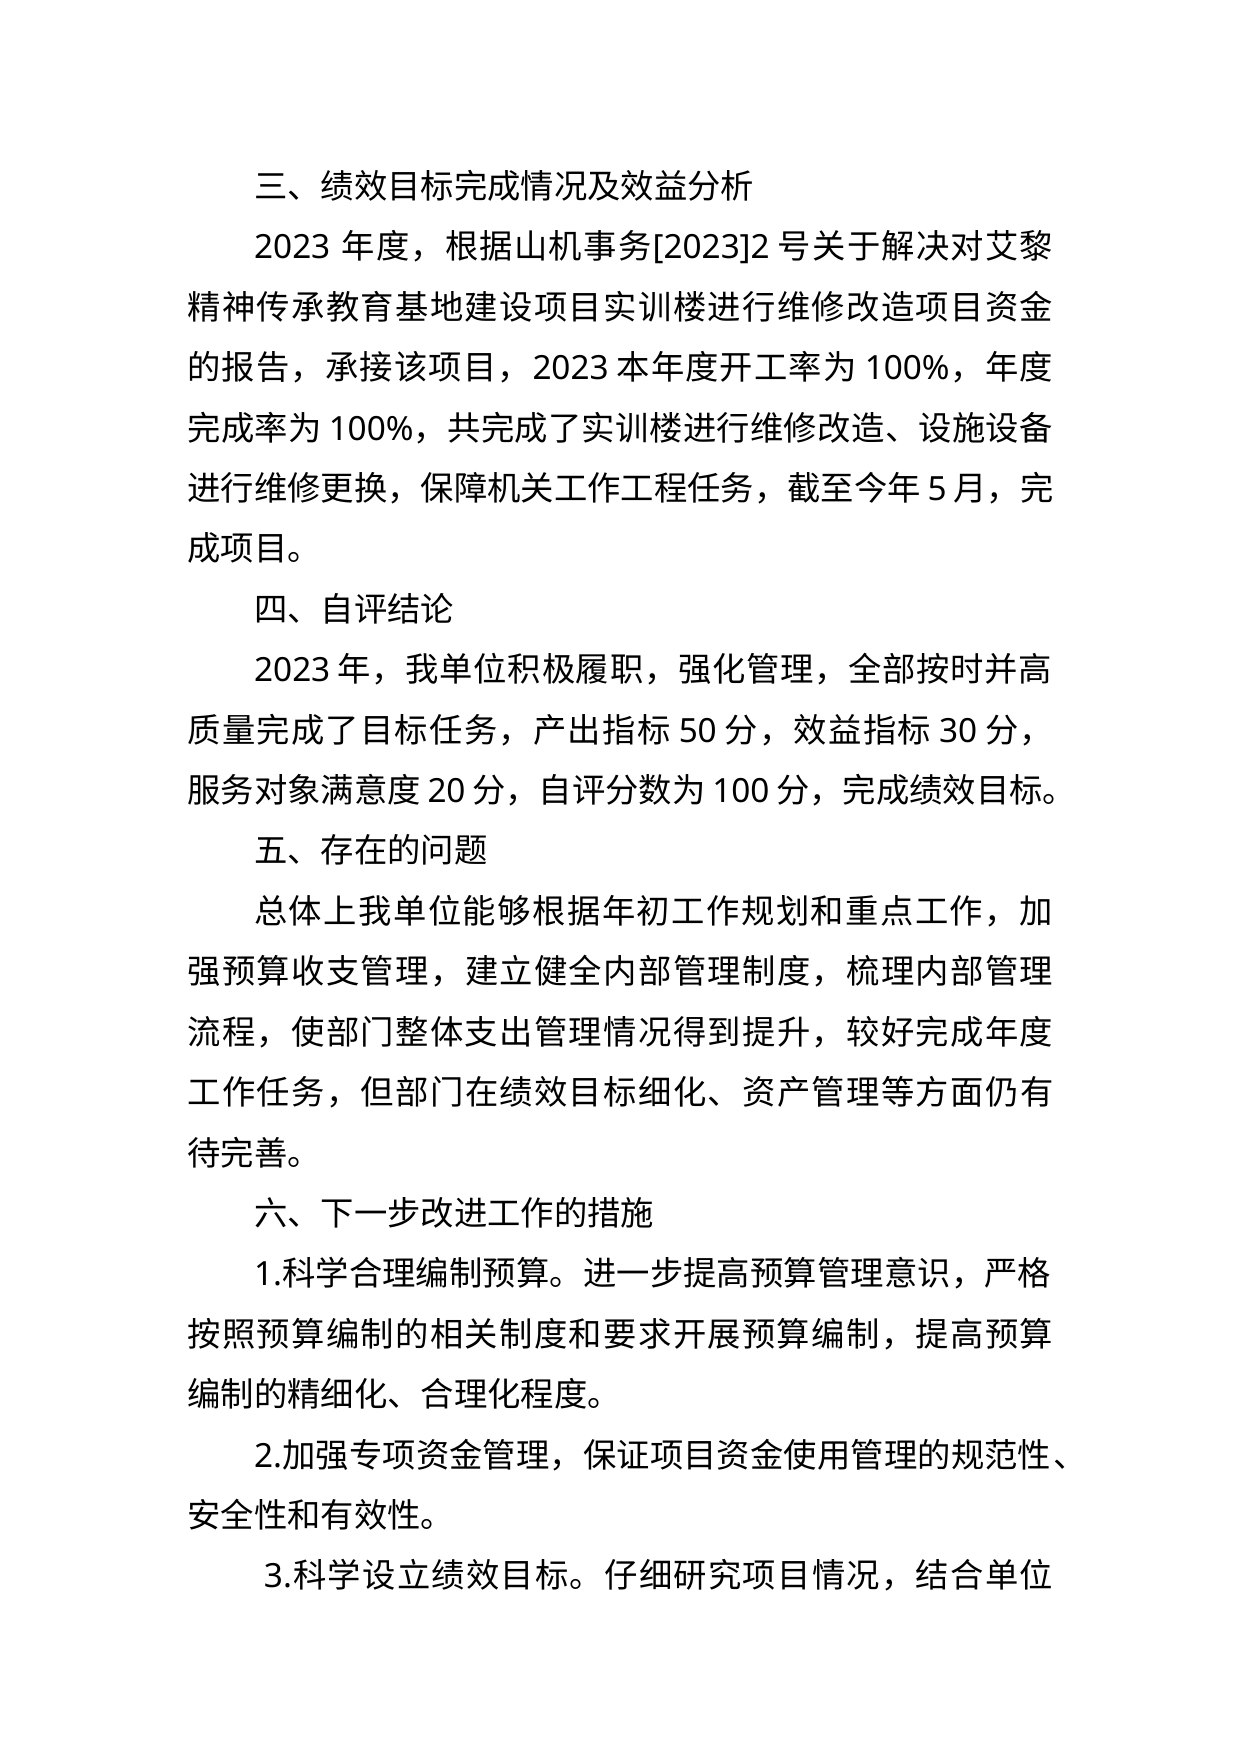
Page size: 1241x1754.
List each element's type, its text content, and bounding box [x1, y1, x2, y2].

list 存在的问题 [187, 814, 1053, 875]
text 1.科学合理编制预算。进一步提高预算管理意识，严格按照预算编制的相关制度和要求开展预算编制，提高预算编制的精细化、合理化程度。 [187, 1237, 1053, 1419]
text 2023 年度，根据山机事务[2023]2号关于解决对艾黎精神传承教育基地建设项目实训楼进行维修改造项目资金的报告，承接该项目，2023本年度开工率为100%，年度完成率为100%，共完成了实训楼进行维修改造、设施设备进行维修更换，保障机关工作工程任务，截至今年5月，完成项目。 [187, 210, 1053, 573]
text 四、自评结论 [187, 573, 1053, 633]
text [187, 1539, 1053, 1600]
text 三、绩效目标完成情况及效益分析 [187, 150, 1053, 210]
text 2.加强专项资金管理，保证项目资金使用管理的规范性、安全性和有效性。 [187, 1419, 1053, 1539]
text 2023年，我单位积极履职，强化管理，全部按时并高质量完成了目标任务，产出指标50分，效益指标30分，服务对象满意度20分，自评分数为100分，完成绩效目标。 [187, 633, 1053, 814]
list 下一步改进工作的措施 [187, 1177, 1053, 1237]
text 总体上我单位能够根据年初工作规划和重点工作，加强预算收支管理，建立健全内部管理制度，梳理内部管理流程，使部门整体支出管理情况得到提升，较好完成年度工作任务，但部门在绩效目标细化、资产管理等方面仍有待完善。 [187, 875, 1053, 1177]
